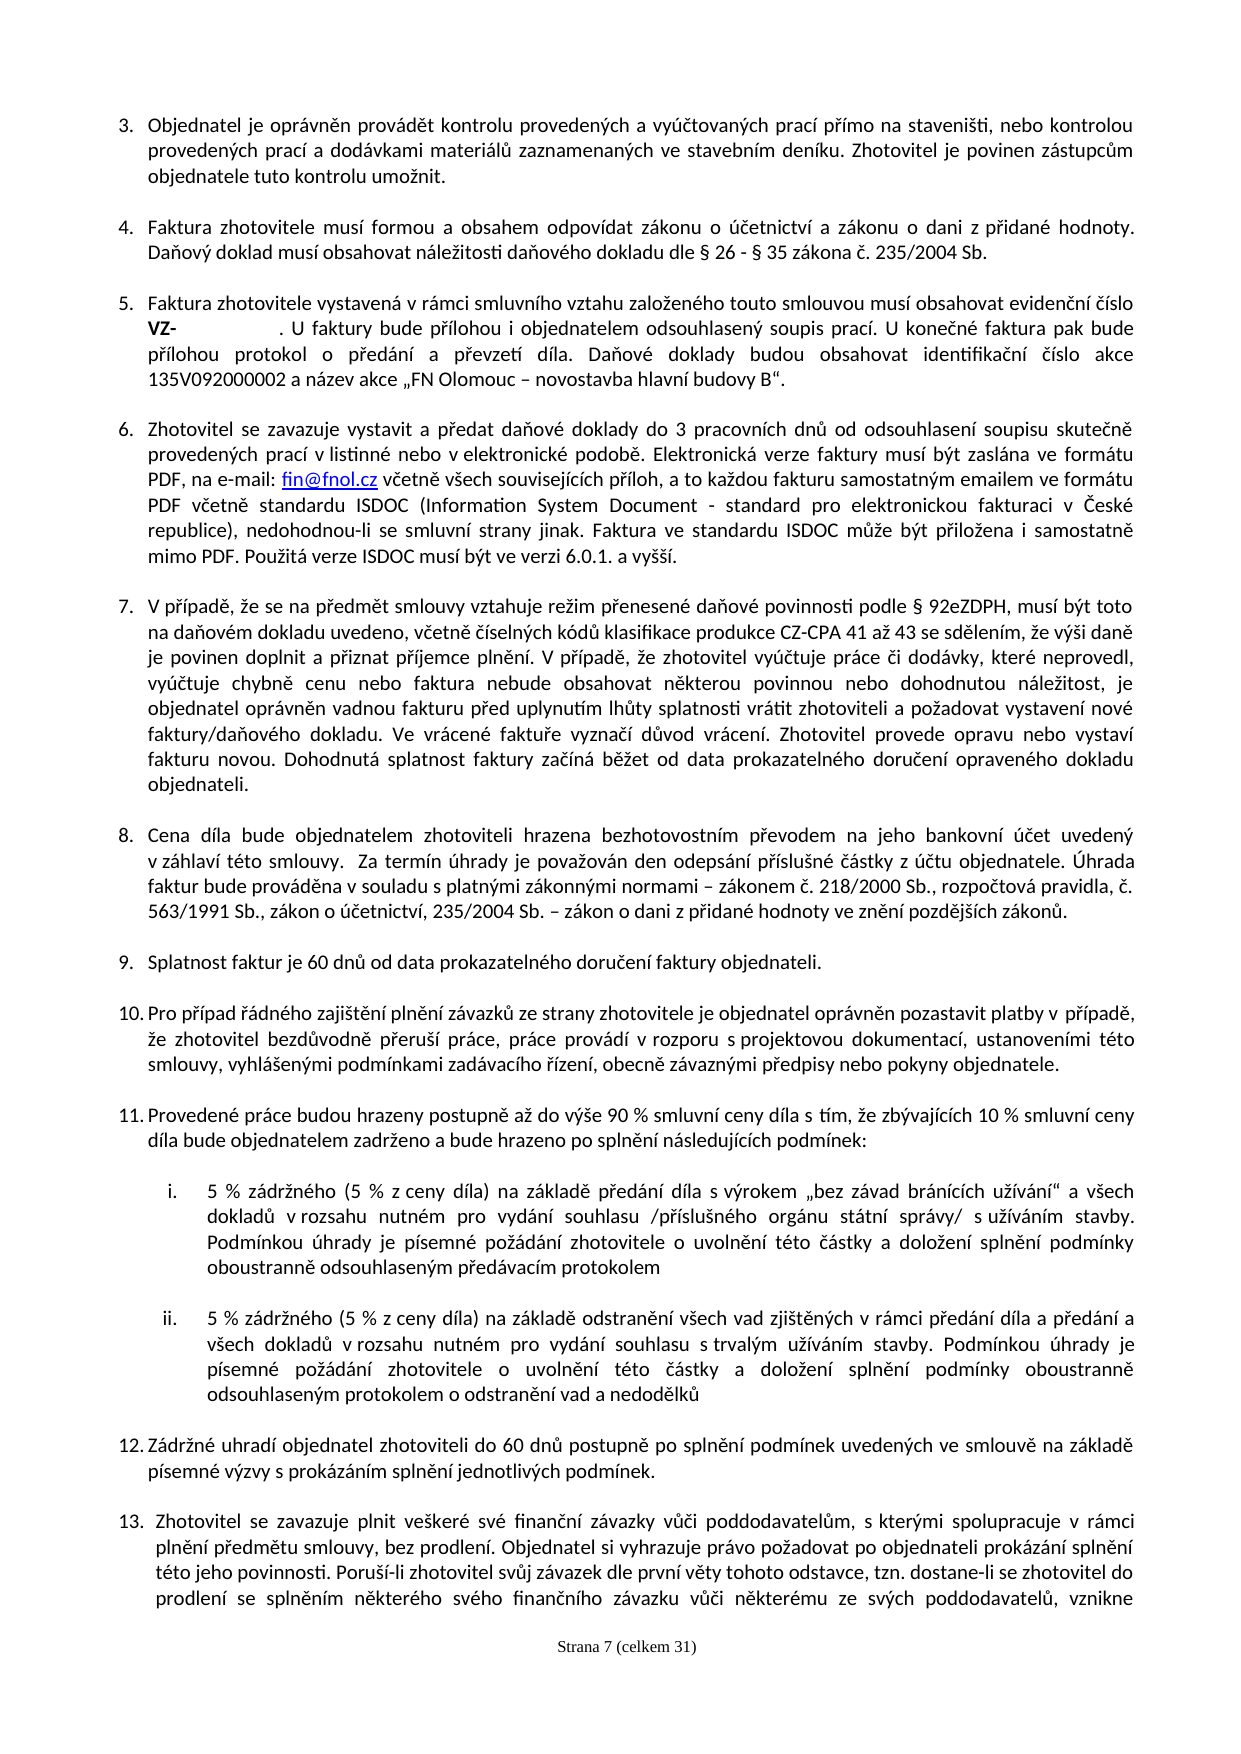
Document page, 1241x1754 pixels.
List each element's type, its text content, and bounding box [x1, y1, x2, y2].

list Pro případ řádného zajištění plnění závazků ze strany zhotovitele je objednatel oprávněn pozastavit platby v případě, že zhotovitel bezdůvodně přeruší práce, práce provádí v rozporu s projektovou dokumentací, ustanoveními této smlouvy, vyhlášenými podmínkami zadávacího řízení, obecně závaznými předpisy nebo pokyny objednatele. [118, 1000, 1135, 1077]
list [118, 1509, 1135, 1610]
list Faktura zhotovitele vystavená v rámci smluvního vztahu založeného touto smlouvou musí obsahovat evidenční číslo VZ- . U faktury bude přílohou i objednatelem odsouhlasený soupis prací. U konečné faktura pak bude přílohou protokol o předání a převzetí díla. Daňové doklady budou obsahovat identifikační číslo akce 135V092000002 a název akce „FN Olomouc – novostavba hlavní budovy B“. [118, 290, 1135, 392]
list Splatnost faktur je 60 dnů od data prokazatelného doručení faktury objednateli. [118, 949, 1135, 975]
list Cena díla bude objednatelem zhotoviteli hrazena bezhotovostním převodem na jeho bankovní účet uvedený v záhlaví této smlouvy. Za termín úhrady je považován den odepsání příslušné částky z účtu objednatele. Úhrada faktur bude prováděna v souladu s platnými zákonnými normami – zákonem č. 218/2000 Sb., rozpočtová pravidla, č. 563/1991 Sb., zákon o účetnictví, 235/2004 Sb. – zákon o dani z přidané hodnoty ve znění pozdějších zákonů. [118, 822, 1135, 924]
list Zhotovitel se zavazuje vystavit a předat daňové doklady do 3 pracovních dnů od odsouhlasení soupisu skutečně provedených prací v listinné nebo v elektronické podobě. Elektronická verze faktury musí být zaslána ve formátu PDF, na e-mail: fin@fnol.cz včetně všech souvisejících příloh, a to každou fakturu samostatným emailem ve formátu PDF včetně standardu ISDOC (Information System Document - standard pro elektronickou fakturaci v České republice), nedohodnou-li se smluvní strany jinak. Faktura ve standardu ISDOC může být přiložena i samostatně mimo PDF. Použitá verze ISDOC musí být ve verzi 6.0.1. a vyšší. [118, 416, 1135, 568]
list Zádržné uhradí objednatel zhotoviteli do 60 dnů postupně po splnění podmínek uvedených ve smlouvě na základě písemné výzvy s prokázáním splnění jednotlivých podmínek. [118, 1432, 1135, 1483]
list Faktura zhotovitele musí formou a obsahem odpovídat zákonu o účetnictví a zákonu o dani z přidané hodnoty. Daňový doklad musí obsahovat náležitosti daňového dokladu dle § 26 - § 35 zákona č. 235/2004 Sb. [118, 214, 1135, 265]
list V případě, že se na předmět smlouvy vztahuje režim přenesené daňové povinnosti podle § 92eZDPH, musí být toto na daňovém dokladu uvedeno, včetně číselných kódů klasifikace produkce CZ-CPA 41 až 43 se sdělením, že výši daně je povinen doplnit a přiznat příjemce plnění. V případě, že zhotovitel vyúčtuje práce či dodávky, které neprovedl, vyúčtuje chybně cenu nebo faktura nebude obsahovat některou povinnou nebo dohodnutou náležitost, je objednatel oprávněn vadnou fakturu před uplynutím lhůty splatnosti vrátit zhotoviteli a požadovat vystavení nové faktury/daňového dokladu. Ve vrácené faktuře vyznačí důvod vrácení. Zhotovitel provede opravu nebo vystaví fakturu novou. Dohodnutá splatnost faktury začíná běžet od data prokazatelného doručení opraveného dokladu objednateli. [118, 594, 1135, 797]
list 5 % zádržného (5 % z ceny díla) na základě předání díla s výrokem „bez závad bránících užívání“ a všech dokladů v rozsahu nutném pro vydání souhlasu /příslušného orgánu státní správy/ s užíváním stavby. Podmínkou úhrady je písemné požádání zhotovitele o uvolnění této částky a doložení splnění podmínky oboustranně odsouhlaseným předávacím protokolem [177, 1178, 1135, 1280]
list Provedené práce budou hrazeny postupně až do výše 90 % smluvní ceny díla s tím, že zbývajících 10 % smluvní ceny díla bude objednatelem zadrženo a bude hrazeno po splnění následujících podmínek: [118, 1102, 1135, 1153]
list Objednatel je oprávněn provádět kontrolu provedených a vyúčtovaných prací přímo na staveništi, nebo kontrolou provedených prací a dodávkami materiálů zaznamenaných ve stavebním deníku. Zhotovitel je povinen zástupcům objednatele tuto kontrolu umožnit. [118, 112, 1135, 188]
list 5 % zádržného (5 % z ceny díla) na základě odstranění všech vad zjištěných v rámci předání díla a předání a všech dokladů v rozsahu nutném pro vydání souhlasu s trvalým užíváním stavby. Podmínkou úhrady je písemné požádání zhotovitele o uvolnění této částky a doložení splnění podmínky oboustranně odsouhlaseným protokolem o odstranění vad a nedodělků [177, 1305, 1135, 1407]
